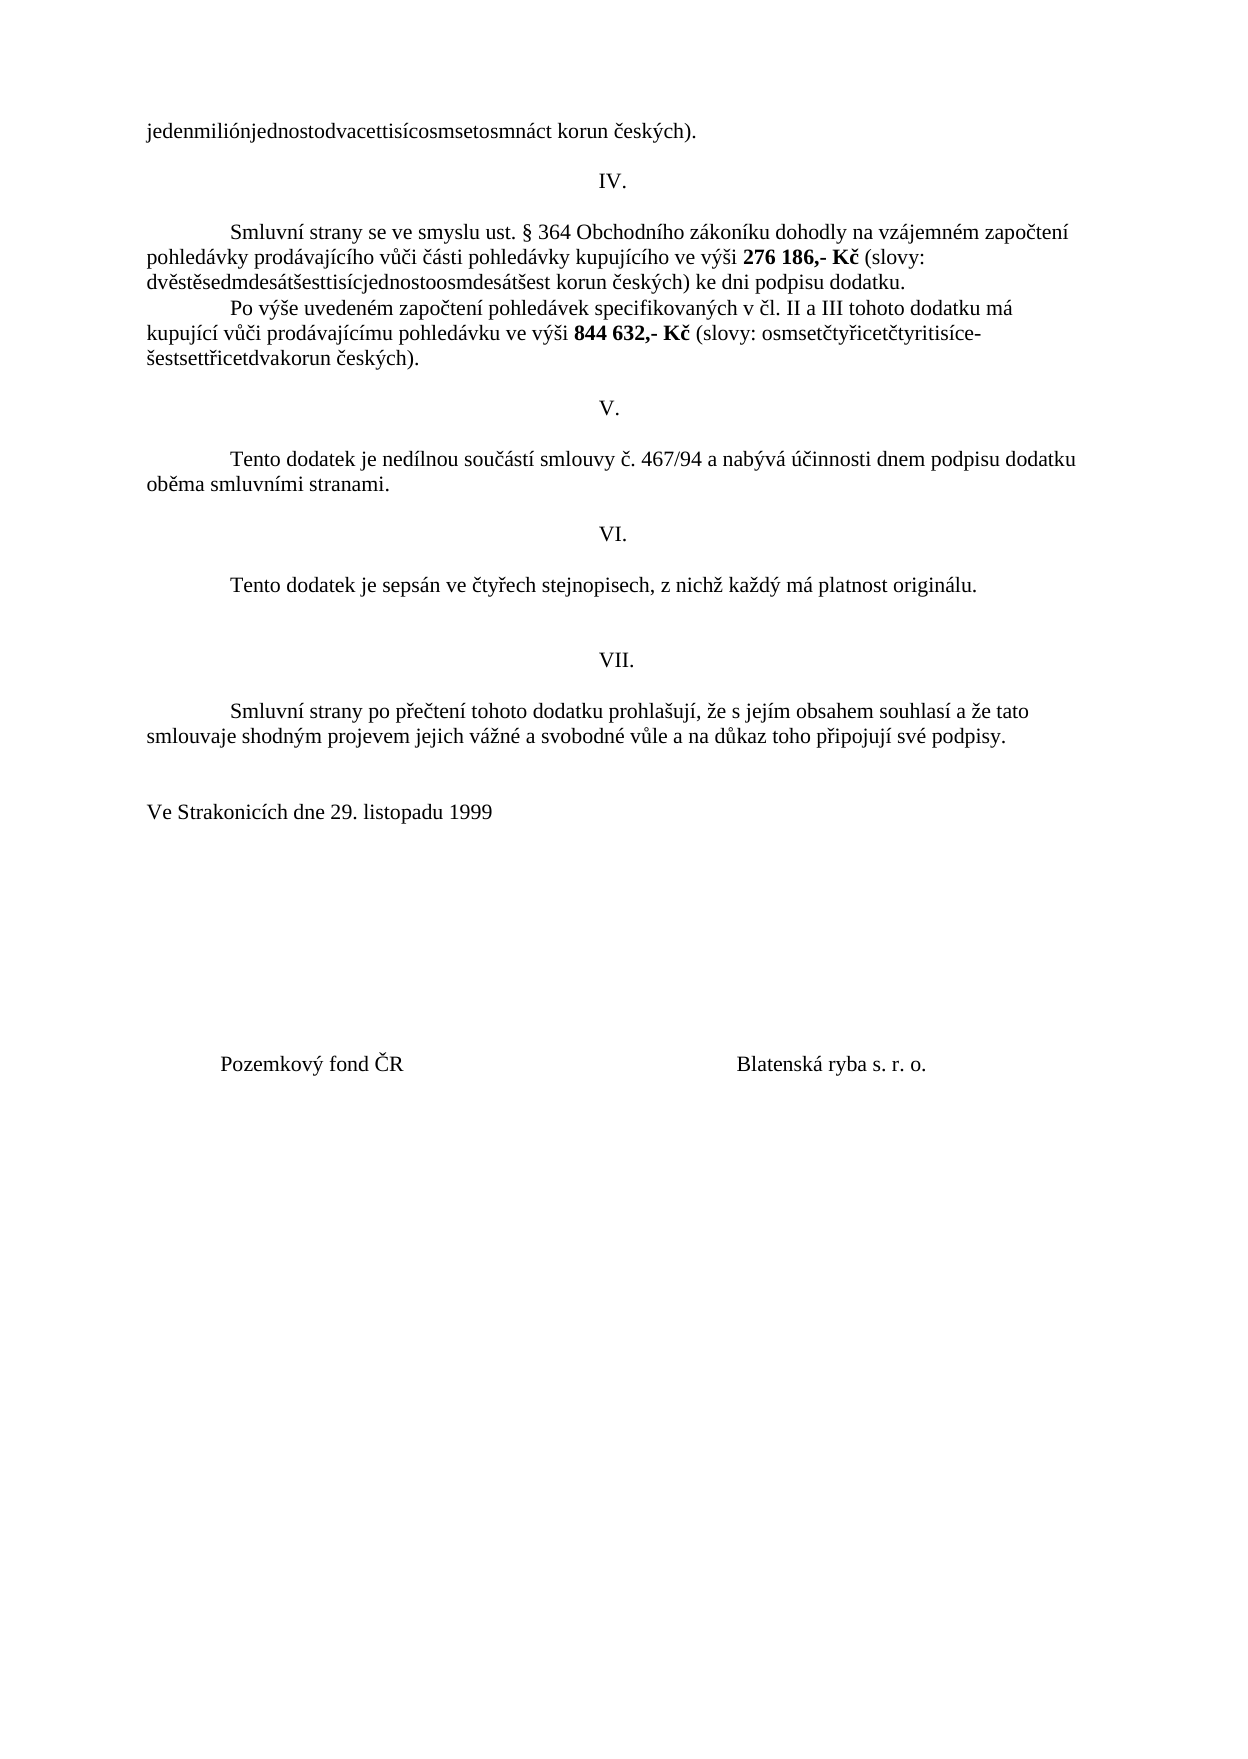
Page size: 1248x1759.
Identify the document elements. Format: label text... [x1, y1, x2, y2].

text V. [598, 395, 1078, 421]
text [146, 118, 1078, 143]
text Smluvní strany se ve smyslu ust. § 364 Obchodního zákoníku dohodly na vzájemném započtení pohledávky prodávajícího vůči části pohledávky kupujícího ve výši 276 186,- Kč (slovy: dvěstěsedmdesátšesttisícjednostoosmdesátšest korun českých) ke dni podpisu dodatku. [146, 219, 1078, 294]
text Smluvní strany po přečtení tohoto dodatku prohlašují, že s jejím obsahem souhlasí a že tato smlouvaje shodným projevem jejich vážné a svobodné vůle a na důkaz toho připojují své podpisy. [146, 698, 1078, 748]
text Pozemkový fond ČR Blatenská ryba s. r. o. [146, 1051, 1078, 1076]
text IV. [146, 168, 1078, 194]
text Tento dodatek je nedílnou součástí smlouvy č. 467/94 a nabývá účinnosti dnem podpisu dodatku oběma smluvními stranami. [146, 446, 1078, 496]
text Ve Strakonicích dne 29. listopadu 1999 [146, 799, 1078, 824]
text Tento dodatek je sepsán ve čtyřech stejnopisech, z nichž každý má platnost originálu. [146, 572, 1078, 597]
text VII. [598, 647, 1078, 673]
text VI. [598, 521, 1078, 547]
text Po výše uvedeném započtení pohledávek specifikovaných v čl. II a III tohoto dodatku má kupující vůči prodávajícímu pohledávku ve výši 844 632,- Kč (slovy: osmsetčtyřicetčtyritisíce- šestsettřicetdvakorun českých). [146, 294, 1078, 370]
